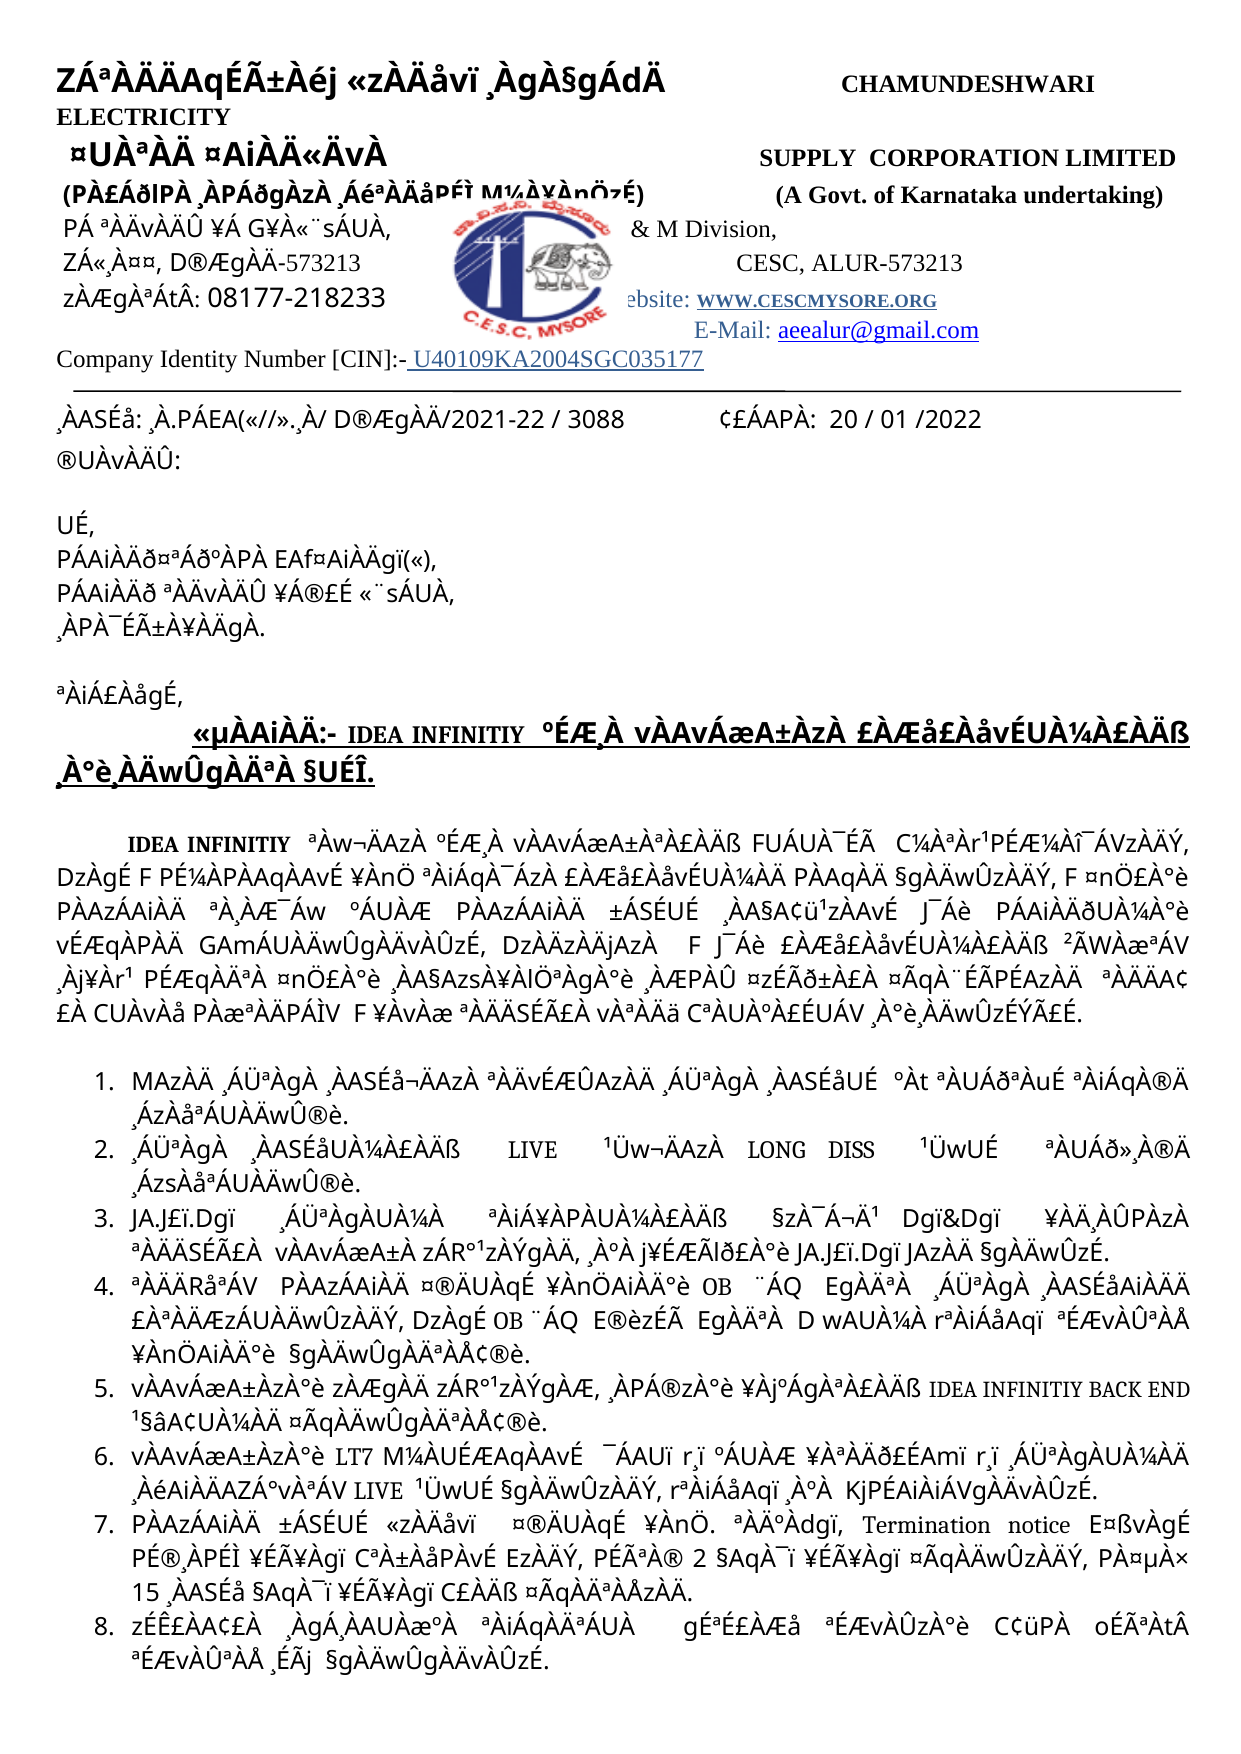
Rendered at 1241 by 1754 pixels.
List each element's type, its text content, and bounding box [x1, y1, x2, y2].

list ªÀÄÄRåªÁV PÀAzÁAiÀÄ ¤®ÄUÀqÉ ¥ÀnÖAiÀÄ°è OB ¨ÁQ EgÀÄªÀ ¸ÁÜªÀgÀ ¸ÀASÉåAiÀÄÄ £ÀªÀÄÆzÁUÀÄwÛzÀÄÝ, DzÀgÉ OB ¨ÁQ E®èzÉÃ EgÀÄªÀ D wAUÀ¼À rªÀiÁåAqï ªÉÆvÀÛªÀÅ ¥ÀnÖAiÀÄ°è §gÀÄwÛgÀÄªÀÅ¢®è. [94, 1268, 1191, 1371]
text ZÁ«¸À¤¤, D®ÆgÀÄ-573213 CESC, ALUR-573213 [629, 244, 1191, 279]
text PÁAiÀÄð¤ªÁðºÀPÀ EAf¤AiÀÄgï(«), [56, 542, 1191, 576]
text PÁ ªÀÄvÀÄÛ ¥Á G¥À«¨sÁUÀ, O & M Division, [56, 211, 435, 244]
list zÉÊ£ÀA¢£À ¸ÀgÁ¸ÀAUÀæºÀ ªÀiÁqÀÄªÁUÀ gÉªÉ£ÀÆå ªÉÆvÀÛzÀ°è C¢üPÀ oÉÃªÀtÂ ªÉÆvÀÛªÀÅ ¸ÉÃj §gÀÄwÛgÀÄvÀÛzÉ. [94, 1609, 1191, 1677]
list JA.J£ï.Dgï ¸ÁÜªÀgÀUÀ¼À ªÀiÁ¥ÀPÀUÀ¼À£ÀÄß §zÀ¯Á¬Ä¹ Dgï&Dgï ¥ÀÄ¸ÀÛPÀzÀ ªÀÄÄSÉÃ£À vÀAvÁæA±À zÁR°¹zÀÝgÀÄ, ¸ÀºÀ j¥ÉÆÃlð£À°è JA.J£ï.Dgï JAzÀÄ §gÀÄwÛzÉ. [94, 1200, 1191, 1268]
text E-Mail: aeealur@gmail.com [56, 316, 1191, 344]
list vÀAvÁæA±ÀzÀ°è zÀÆgÀÄ zÁR°¹zÀÝgÀÆ, ¸ÀPÁ®zÀ°è ¥ÀjºÁgÀªÀ£ÀÄß IDEA INFINITIY BACK END ¹§âA¢UÀ¼ÀÄ ¤ÃqÀÄwÛgÀÄªÀÅ¢®è. [94, 1371, 1191, 1439]
list MAzÀÄ ¸ÁÜªÀgÀ ¸ÀASÉå¬ÄAzÀ ªÀÄvÉÆÛAzÀÄ ¸ÁÜªÀgÀ ¸ÀASÉåUÉ ºÀt ªÀUÁðªÀuÉ ªÀiÁqÀ®Ä ¸ÁzÀåªÁUÀÄwÛ®è. [94, 1064, 1191, 1132]
text ¸ÀASÉå: ¸À.PÁEA(«//».¸À/ D®ÆgÀÄ/2021-22 / 3088 ¢£ÁAPÀ: 20 / 01 /2022 [56, 402, 1191, 436]
text ªÀiÁ£ÀågÉ, [56, 678, 1191, 712]
list vÀAvÁæA±ÀzÀ°è LT7 M¼ÀUÉÆAqÀAvÉ ¯ÁAUï r¸ï ºÁUÀÆ ¥ÀªÀÄð£ÉAmï r¸ï ¸ÁÜªÀgÀUÀ¼ÀÄ ¸ÀéAiÀÄAZÁ°vÀªÁV LIVE ¹ÜwUÉ §gÀÄwÛzÀÄÝ, rªÀiÁåAqï ¸ÀºÀ KjPÉAiÀiÁVgÀÄvÀÛzÉ. [94, 1439, 1191, 1507]
text zÀÆgÀªÁtÂ: 08177-218233 Website: WWW.CESCMYSORE.ORG [629, 279, 1191, 316]
text «µÀAiÀÄ:- IDEA INFINITIY ºÉÆ¸À vÀAvÁæA±ÀzÀ £ÀÆå£ÀåvÉUÀ¼À£ÀÄß ¸À°è¸ÀÄwÛgÀÄªÀ §UÉÎ. [56, 712, 1191, 791]
list ¸ÁÜªÀgÀ ¸ÀASÉåUÀ¼À£ÀÄß LIVE ¹Üw¬ÄAzÀ LONG DISS ¹ÜwUÉ ªÀUÁð»¸À®Ä ¸ÁzsÀåªÁUÀÄwÛ®è. [94, 1132, 1191, 1200]
text IDEA INFINITIY ªÀw¬ÄAzÀ ºÉÆ¸À vÀAvÁæA±ÀªÀ£ÀÄß FUÁUÀ¯ÉÃ C¼ÀªÀr¹PÉÆ¼Àî¯ÁVzÀÄÝ, DzÀgÉ F PÉ¼ÀPÀAqÀAvÉ ¥ÀnÖ ªÀiÁqÀ¯ÁzÀ £ÀÆå£ÀåvÉUÀ¼ÀÄ PÀAqÀÄ §gÀÄwÛzÀÄÝ, F ¤nÖ£À°è PÀAzÁAiÀÄ ªÀ¸ÀÆ¯Áw ºÁUÀÆ PÀAzÁAiÀÄ ±ÁSÉUÉ ¸ÀA§A¢ü¹zÀAvÉ J¯Áè PÁAiÀÄðUÀ¼À°è vÉÆqÀPÀÄ GAmÁUÀÄwÛgÀÄvÀÛzÉ, DzÀÄzÀÄjAzÀ F J¯Áè £ÀÆå£ÀåvÉUÀ¼À£ÀÄß ²ÃWÀæªÁV ¸Àj¥Àr¹ PÉÆqÀÄªÀ ¤nÖ£À°è ¸ÀA§AzsÀ¥ÀlÖªÀgÀ°è ¸ÀÆPÀÛ ¤zÉÃð±À£À ¤ÃqÀ¨ÉÃPÉAzÀÄ ªÀÄÄA¢£À CUÀvÀå PÀæªÀÄPÁÌV F ¥ÀvÀæ ªÀÄÄSÉÃ£À vÀªÀÄä CªÀUÀºÀ£ÉUÁV ¸À°è¸ÀÄwÛzÉÝÃ£É. [56, 826, 1191, 1030]
text PÁ ªÀÄvÀÄÛ ¥Á G¥À«¨sÁUÀ, O & M Division, [629, 211, 1191, 244]
text ¸ÀPÀ¯ÉÃ±À¥ÀÄgÀ. [56, 610, 1191, 644]
text Company Identity Number [CIN]:- U40109KA2004SGC035177 [56, 344, 1191, 373]
text ZÁªÀÄÄAqÉÃ±Àéj «zÀÄåvï ¸ÀgÀ§gÁdÄ CHAMUNDESHWARI ELECTRICITY [56, 57, 1191, 131]
text ZÁ«¸À¤¤, D®ÆgÀÄ-573213 CESC, ALUR-573213 [56, 244, 435, 279]
text ®UÀvÀÄÛ: [56, 442, 1191, 476]
text ¤UÀªÀÄ ¤AiÀÄ«ÄvÀ SUPPLY CORPORATION LIMITED [56, 131, 1191, 176]
text PÁAiÀÄð ªÀÄvÀÄÛ ¥Á®£É «¨sÁUÀ, [56, 576, 1191, 610]
list PÀAzÁAiÀÄ ±ÁSÉUÉ «zÀÄåvï ¤®ÄUÀqÉ ¥ÀnÖ. ªÀÄºÀdgï, Termination notice E¤ßvÀgÉ PÉ®¸ÀPÉÌ ¥ÉÃ¥Àgï CªÀ±ÀåPÀvÉ EzÀÄÝ, PÉÃªÀ® 2 §AqÀ¯ï ¥ÉÃ¥Àgï ¤ÃqÀÄwÛzÀÄÝ, PÀ¤µÀ× 15 ¸ÀASÉå §AqÀ¯ï ¥ÉÃ¥Àgï C£ÀÄß ¤ÃqÀÄªÀÅzÀÄ. [94, 1507, 1191, 1609]
text (PÀ£ÁðlPÀ ¸ÀPÁðgÀzÀ ¸ÁéªÀÄåPÉÌ M¼À¥ÀnÖzÉ) (A Govt. of Karnataka undertaking) [56, 176, 1191, 211]
text UÉ, [56, 508, 1191, 542]
text zÀÆgÀªÁtÂ: 08177-218233 Website: WWW.CESCMYSORE.ORG [56, 279, 435, 316]
